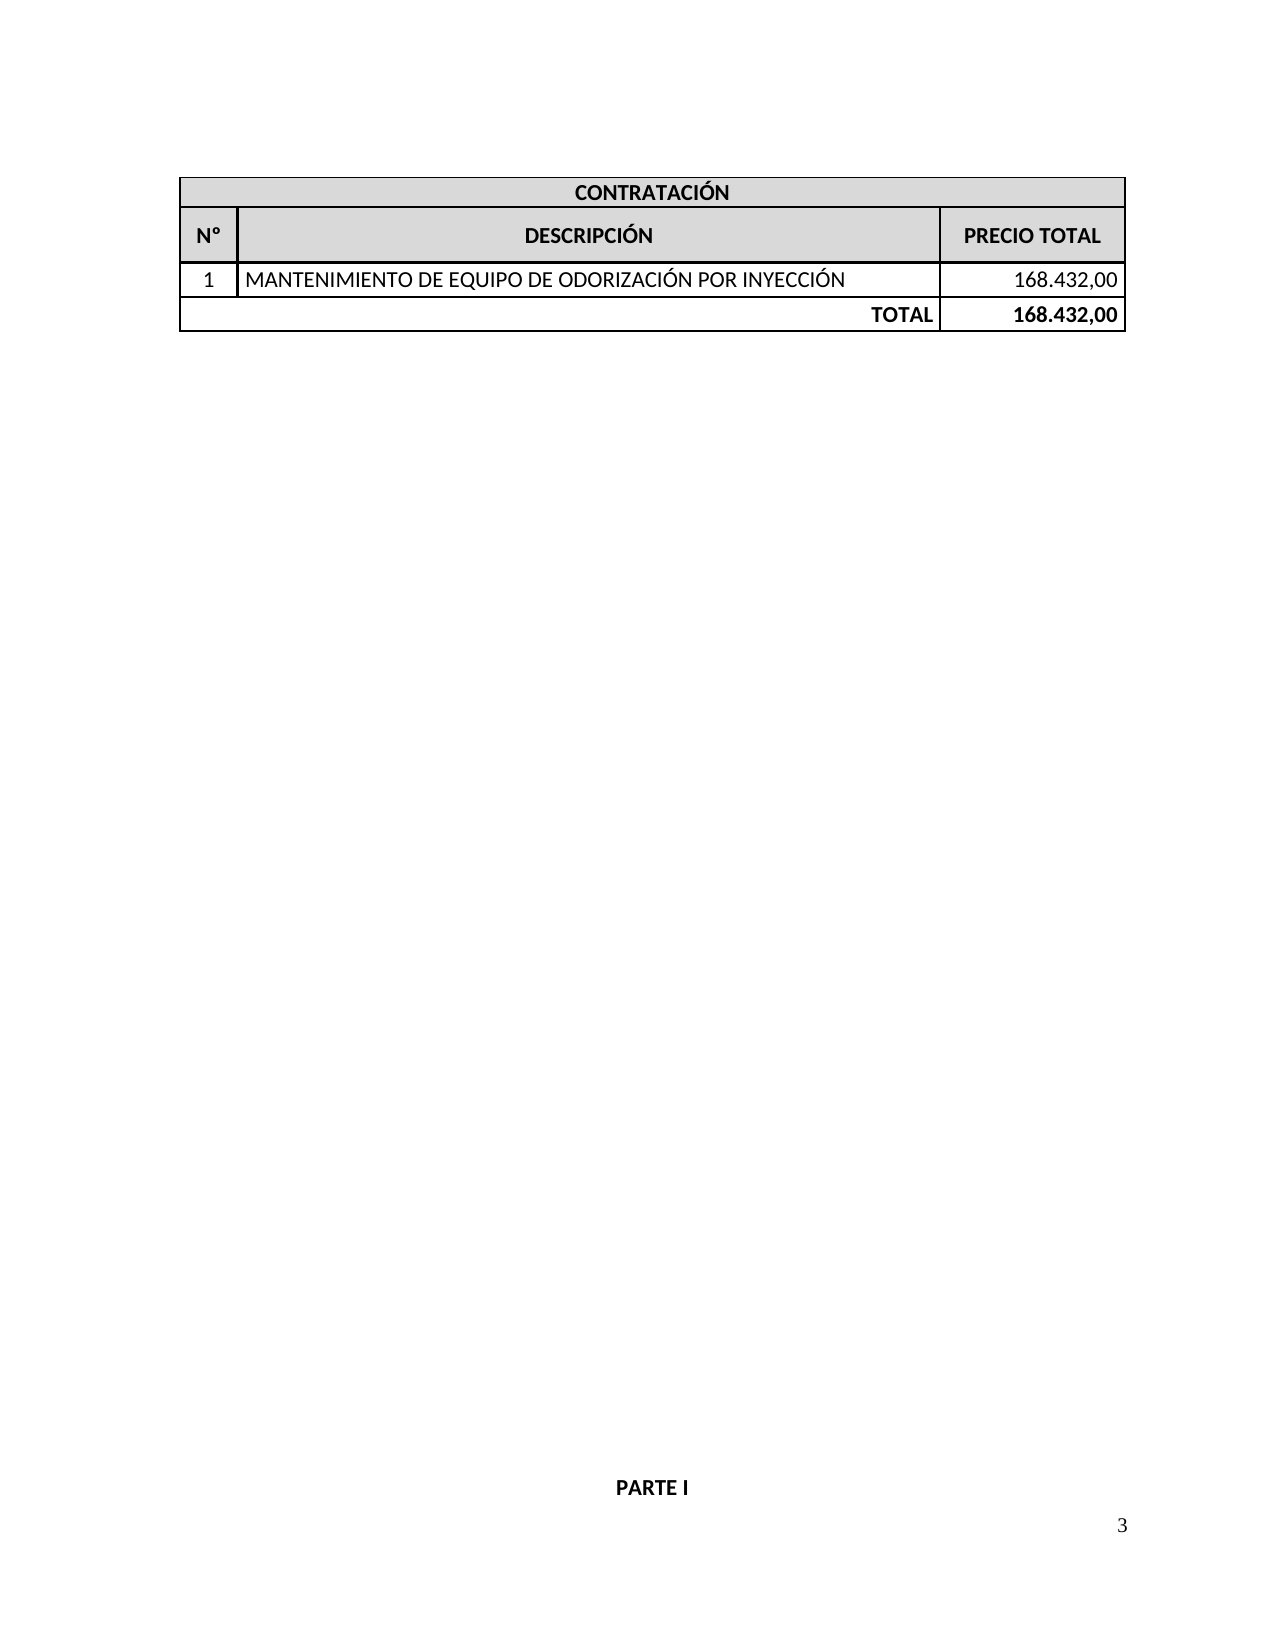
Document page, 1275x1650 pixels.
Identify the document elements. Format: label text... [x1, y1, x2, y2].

table_cell Nº [181, 208, 236, 261]
table_cell 168.432,00 [941, 264, 1124, 296]
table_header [181, 178, 1124, 206]
table_cell MANTENIMIENTO DE EQUIPO DE ODORIZACIÓN POR INYECCIÓN [239, 264, 939, 296]
table_cell PRECIO TOTAL [941, 208, 1124, 261]
table_cell DESCRIPCIÓN [239, 208, 939, 261]
text PARTE I [177, 1473, 1127, 1501]
table_cell 1 [181, 264, 236, 296]
table_cell TOTAL [181, 298, 939, 330]
table_cell 168.432,00 [941, 298, 1124, 330]
